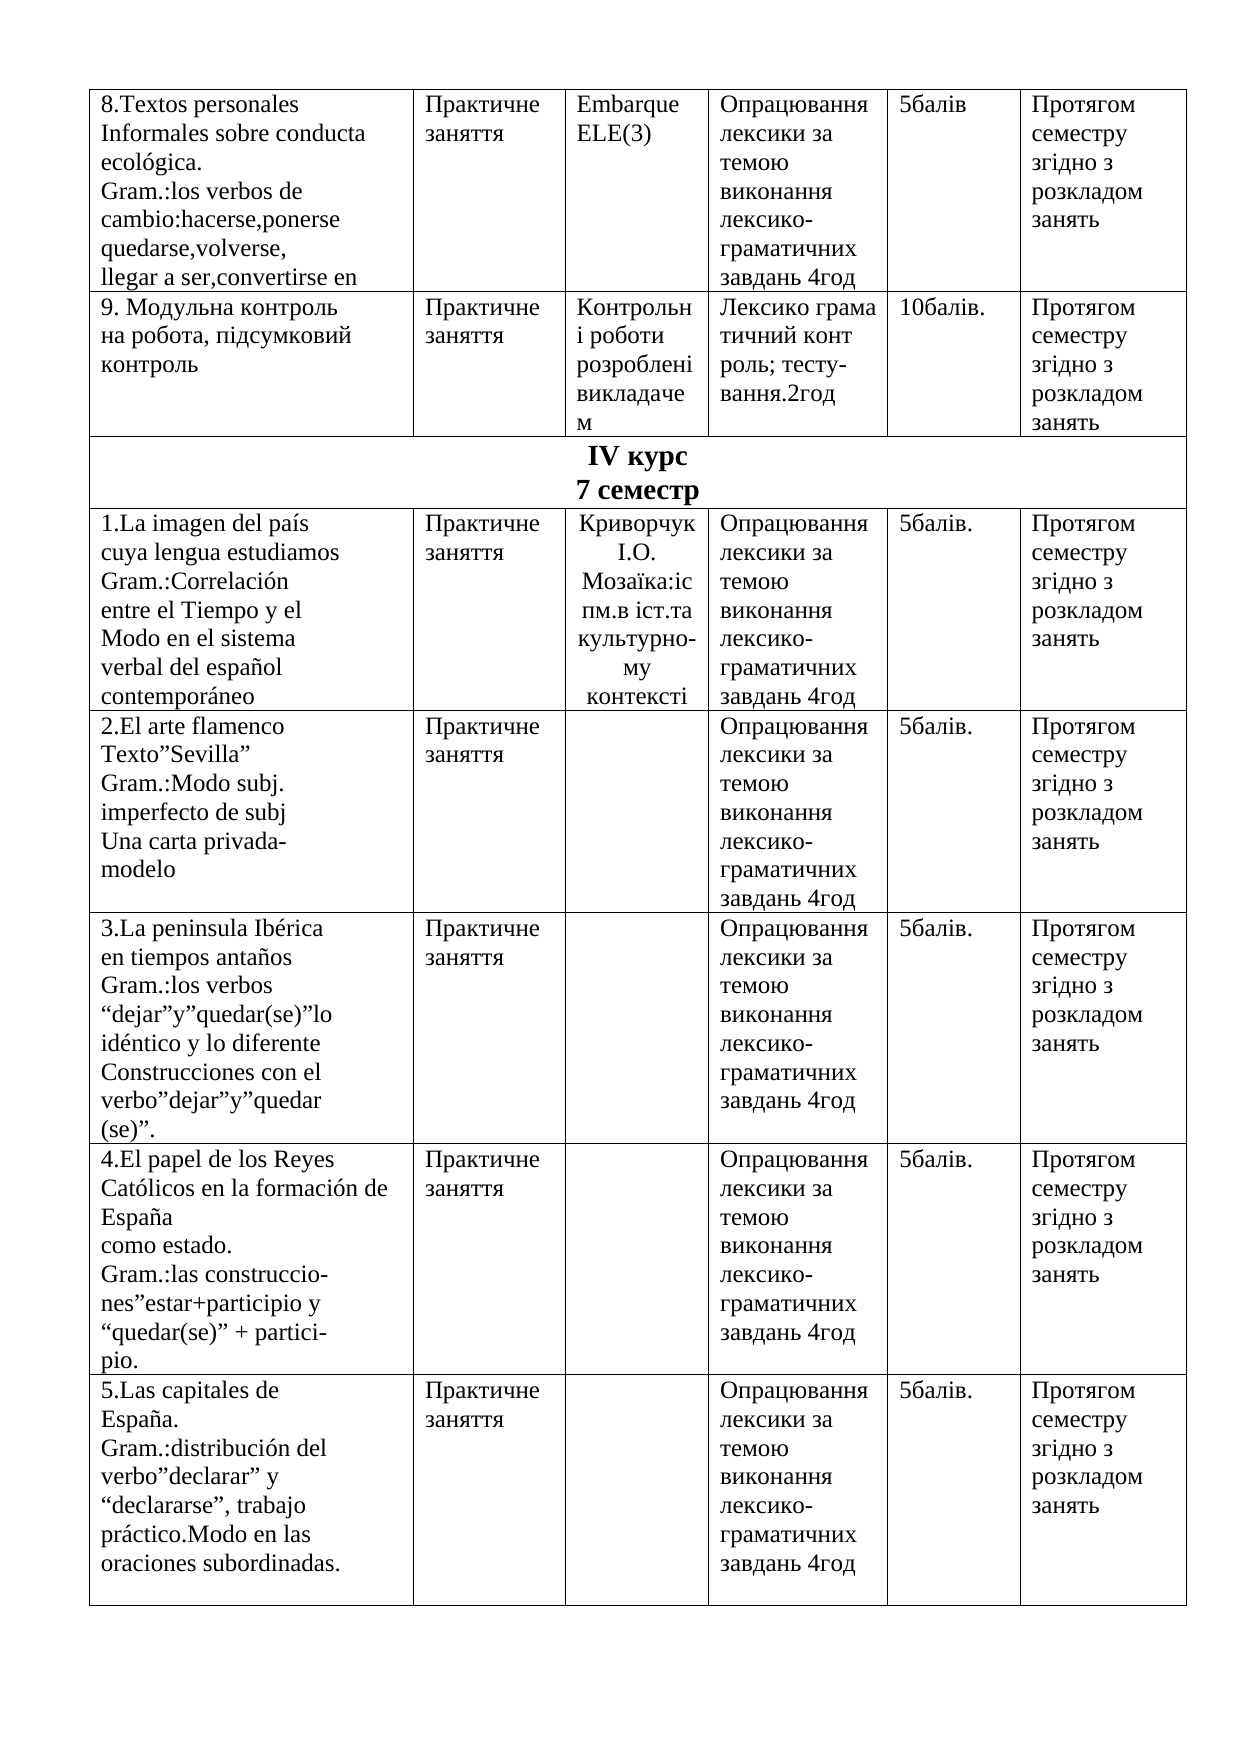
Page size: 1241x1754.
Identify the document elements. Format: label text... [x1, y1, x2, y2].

table_cell 5балів. [888, 711, 1020, 912]
table_cell 1.La imagen del país cuya lengua estudiamos Gram.:Correlación entre el Tiempo y el Modo en el sistema verbal del español contemporáneo [90, 509, 413, 710]
table_cell Опрацювання лексики за темою виконання лексико-граматичних завдань 4год [709, 913, 887, 1143]
table_cell 2.El arte flamenco Texto”Sevilla” Gram.:Modo subj. imperfecto de subj Una carta privada- modelo [90, 711, 413, 912]
table_cell Практичне заняття [414, 711, 565, 912]
table_cell Практичне заняття [414, 292, 565, 436]
table_cell Практичне заняття [414, 1144, 565, 1374]
table_cell 5балів. [888, 1144, 1020, 1374]
table_cell Практичне заняття [414, 509, 565, 710]
table_cell Лексико грама тичний конт роль; тесту- вання.2год [709, 292, 887, 436]
table_cell 5балів [888, 90, 1020, 291]
table_cell [566, 913, 708, 1143]
table_cell Практичне заняття [414, 1375, 565, 1605]
table_cell 10балів. [888, 292, 1020, 436]
table_cell 9. Модульна контроль на робота, підсумковий контроль [90, 292, 413, 436]
table_cell Криворчук І.О. Мозаїка:іспм.в іст.та культурно-му контексті [566, 509, 708, 710]
table_cell 5.Las capitales de España. Gram.:distribución del verbo”declarar” y “declararse”, trabajo práctico.Modo en las oraciones subordinadas. [90, 1375, 413, 1605]
table_cell Протягом семестру згідно з розкладом занять [1021, 1144, 1186, 1374]
table_cell Контрольні роботи розроблені викладачем [566, 292, 708, 436]
table_cell Протягом семестру згідно з розкладом занять [1021, 913, 1186, 1143]
table_cell Протягом семестру згідно з розкладом занять [1021, 711, 1186, 912]
table_cell Практичне заняття [414, 90, 565, 291]
table_cell [566, 1144, 708, 1374]
table_cell [566, 711, 708, 912]
table_cell 4.El papel de los Reyes Católicos en la formación de España como estado. Gram.:las construccio-nes”estar+participio y “quedar(se)” + partici- pio. [90, 1144, 413, 1374]
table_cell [709, 1375, 887, 1605]
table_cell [1021, 90, 1186, 291]
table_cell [709, 90, 887, 291]
table_cell 3.La peninsula Ibérica en tiempos antaños Gram.:los verbos “dejar”y”quedar(se)”lo idéntico y lo diferente Construcciones con el verbo”dejar”y”quedar (se)”. [90, 913, 413, 1143]
table_cell Опрацювання лексики за темою виконання лексико-граматичних завдань 4год [709, 1144, 887, 1374]
table_cell Опрацювання лексики за темою виконання лексико-граматичних завдань 4год [709, 711, 887, 912]
table_cell 8.Textos personales Informales sobre conducta ecológica. Gram.:los verbos de cambio:hacerse,ponerse quedarse,volverse, llegar a ser,convertirse en [90, 90, 413, 291]
table_cell IV курс 7 семестр [90, 437, 1186, 507]
table_cell 5балів. [888, 509, 1020, 710]
table_cell Embarque ELE(3) [566, 90, 708, 291]
table_cell 5балів. [888, 1375, 1020, 1605]
table_cell Практичне заняття [414, 913, 565, 1143]
table_cell Опрацювання лексики за темою виконання лексико-граматичних завдань 4год [709, 509, 887, 710]
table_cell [1021, 1375, 1186, 1605]
table_cell 5балів. [888, 913, 1020, 1143]
table_cell Протягом семестру згідно з розкладом занять [1021, 509, 1186, 710]
table_cell [566, 1375, 708, 1605]
table_cell Протягом семестру згідно з розкладом занять [1021, 292, 1186, 436]
